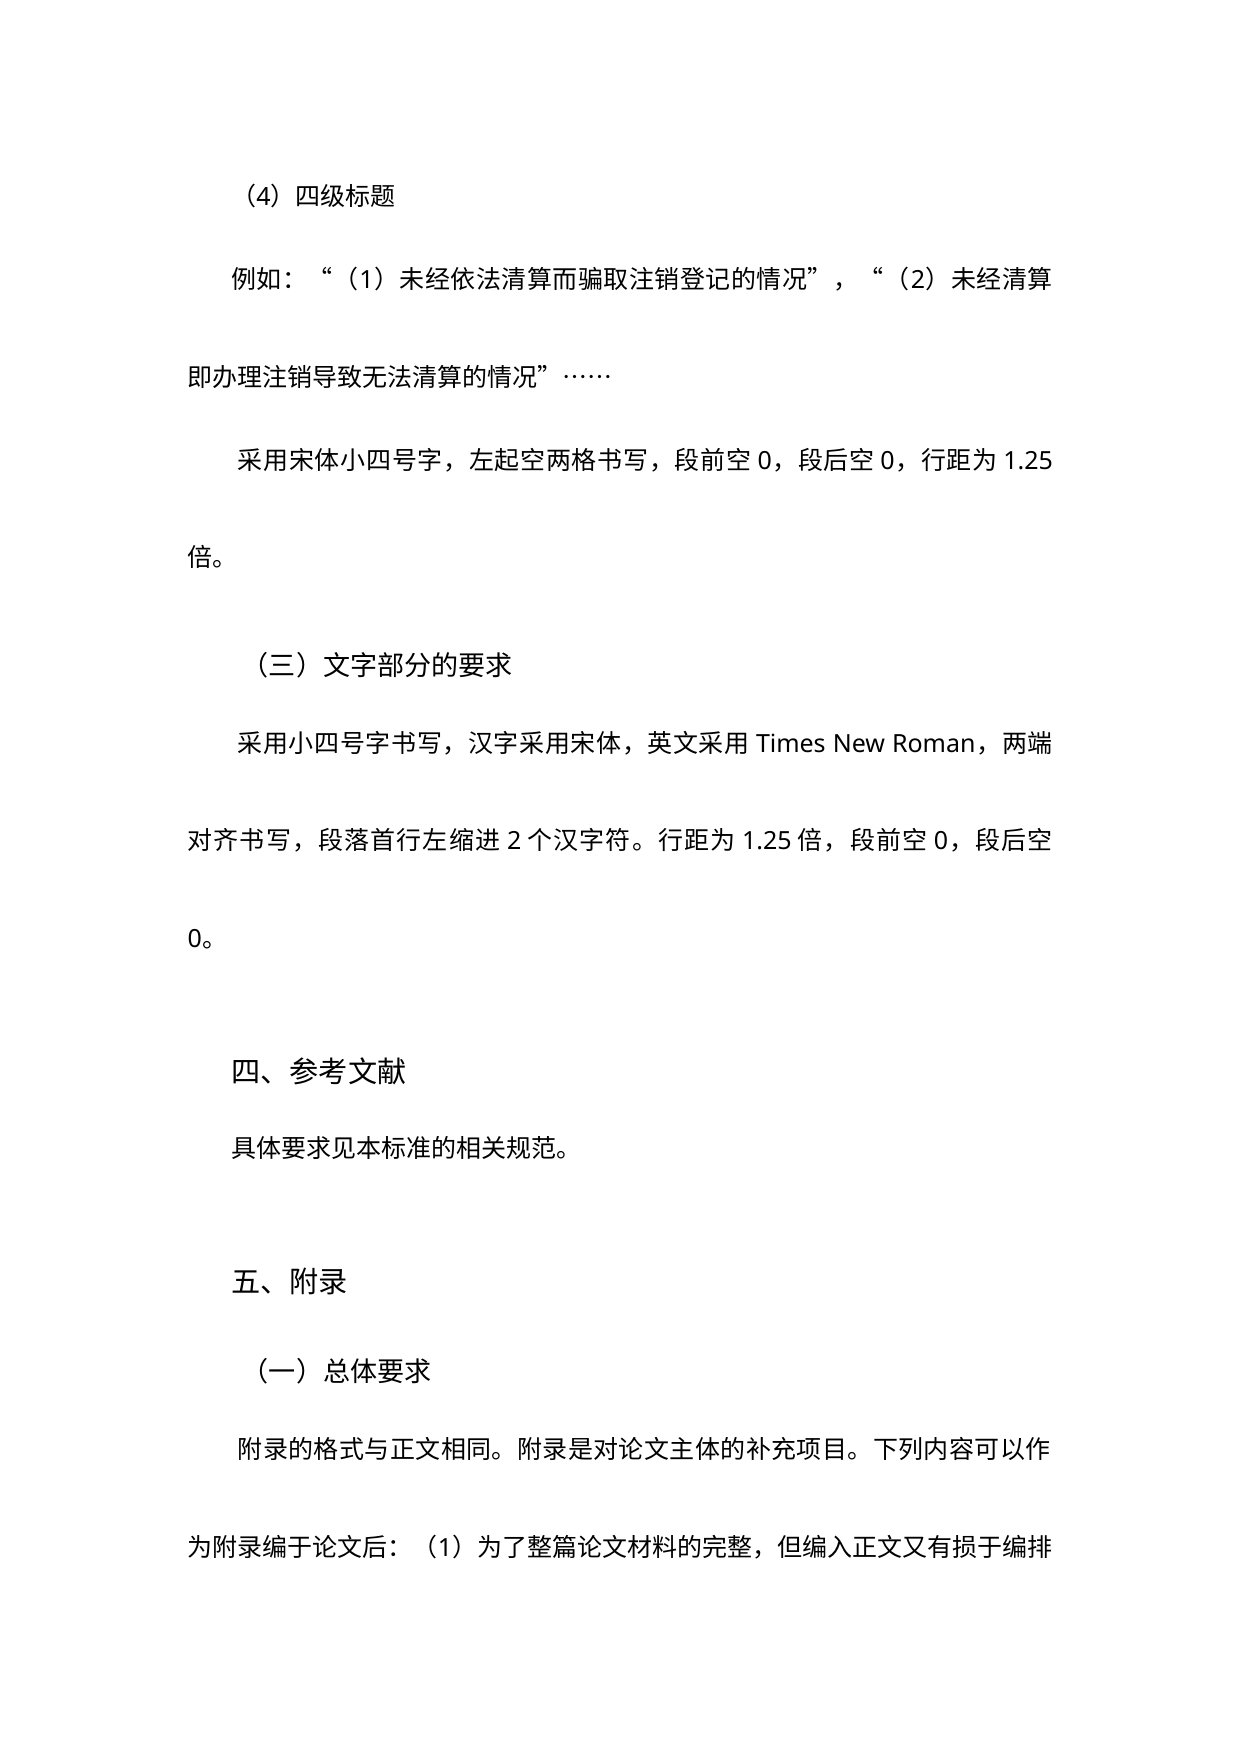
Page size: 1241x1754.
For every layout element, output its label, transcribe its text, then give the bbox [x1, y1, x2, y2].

text 例如：“（1）未经依法清算而骗取注销登记的情况”，“（2）未经清算即办理注销导致无法清算的情况”…… [187, 245, 1053, 408]
text 五、附录 [187, 1248, 1053, 1313]
text （三）文字部分的要求 [187, 631, 1053, 696]
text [187, 1415, 1053, 1578]
text 采用宋体小四号字，左起空两格书写，段前空0，段后空0，行距为1.25倍。 [187, 426, 1053, 588]
text 具体要求见本标准的相关规范。 [187, 1114, 1053, 1179]
text （一）总体要求 [187, 1338, 1053, 1403]
text 采用小四号字书写，汉字采用宋体，英文采用Times New Roman，两端对齐书写，段落首行左缩进2个汉字符。行距为1.25倍，段前空0，段后空0。 [187, 709, 1053, 969]
list 四级标题 [187, 162, 1053, 227]
text 四、参考文献 [187, 1037, 1053, 1102]
